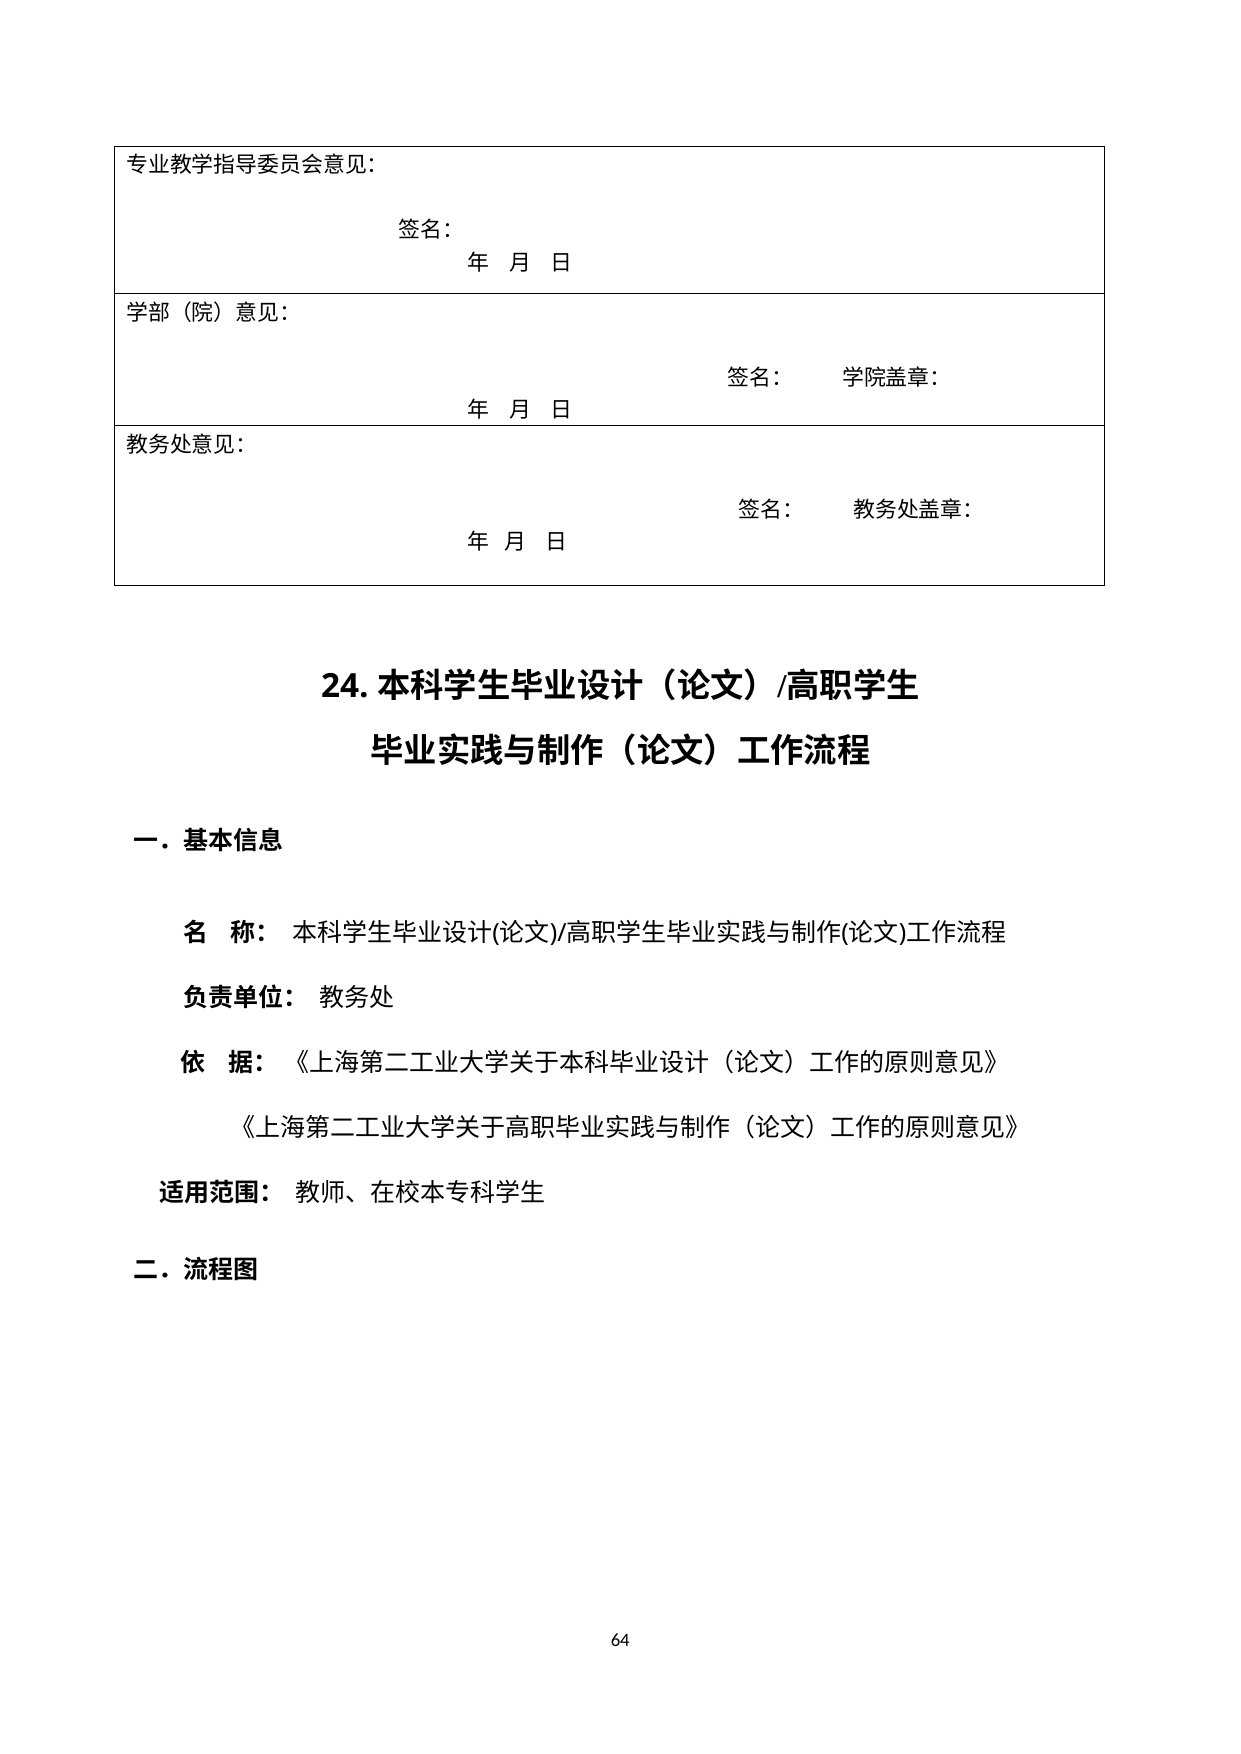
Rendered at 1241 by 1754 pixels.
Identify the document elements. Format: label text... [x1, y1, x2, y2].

text 名 称： 本科学生毕业设计(论文)/高职学生毕业实践与制作(论文)工作流程 [133, 898, 1107, 963]
table_cell 教务处意见： 签名： 教务处盖章： 年 月 日 [115, 426, 1104, 585]
text 二．流程图 [133, 1235, 1107, 1300]
text 24. 本科学生毕业设计（论文）/高职学生 [133, 651, 1107, 716]
text 适用范围： 教师、在校本专科学生 [133, 1158, 1107, 1223]
text 《上海第二工业大学关于高职毕业实践与制作（论文）工作的原则意见》 [133, 1093, 1107, 1158]
text 一．基本信息 [133, 806, 1107, 871]
text 依 据： 《上海第二工业大学关于本科毕业设计（论文）工作的原则意见》 [181, 1028, 1107, 1093]
table_cell 学部（院）意见： 签名： 学院盖章： 年 月 日 [115, 294, 1104, 425]
text 毕业实践与制作（论文）工作流程 [133, 716, 1107, 781]
table_cell 专业教学指导委员会意见： 签名： 年 月 日 [115, 147, 1104, 293]
text 负责单位： 教务处 [133, 963, 1107, 1028]
